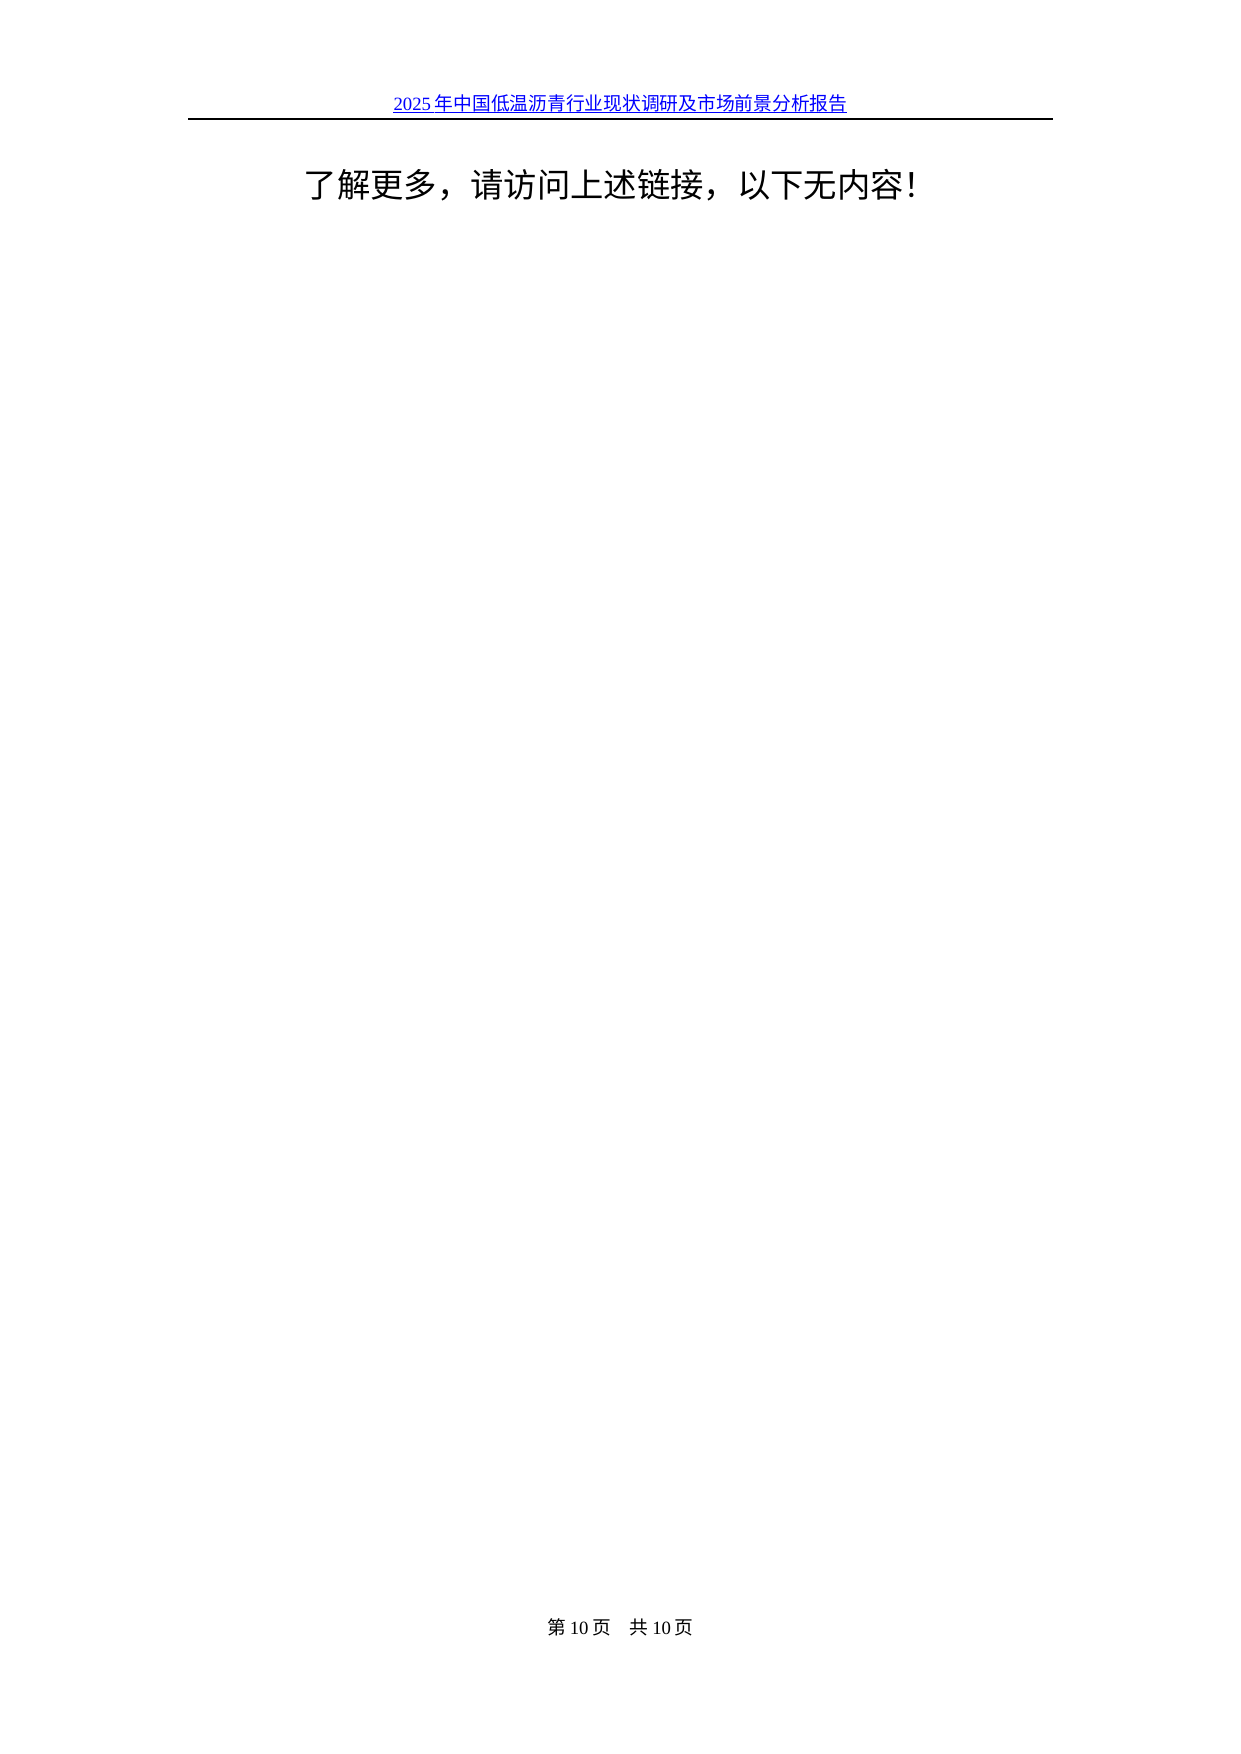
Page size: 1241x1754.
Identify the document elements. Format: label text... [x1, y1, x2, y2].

title 了解更多，请访问上述链接，以下无内容！ [187, 150, 1053, 215]
